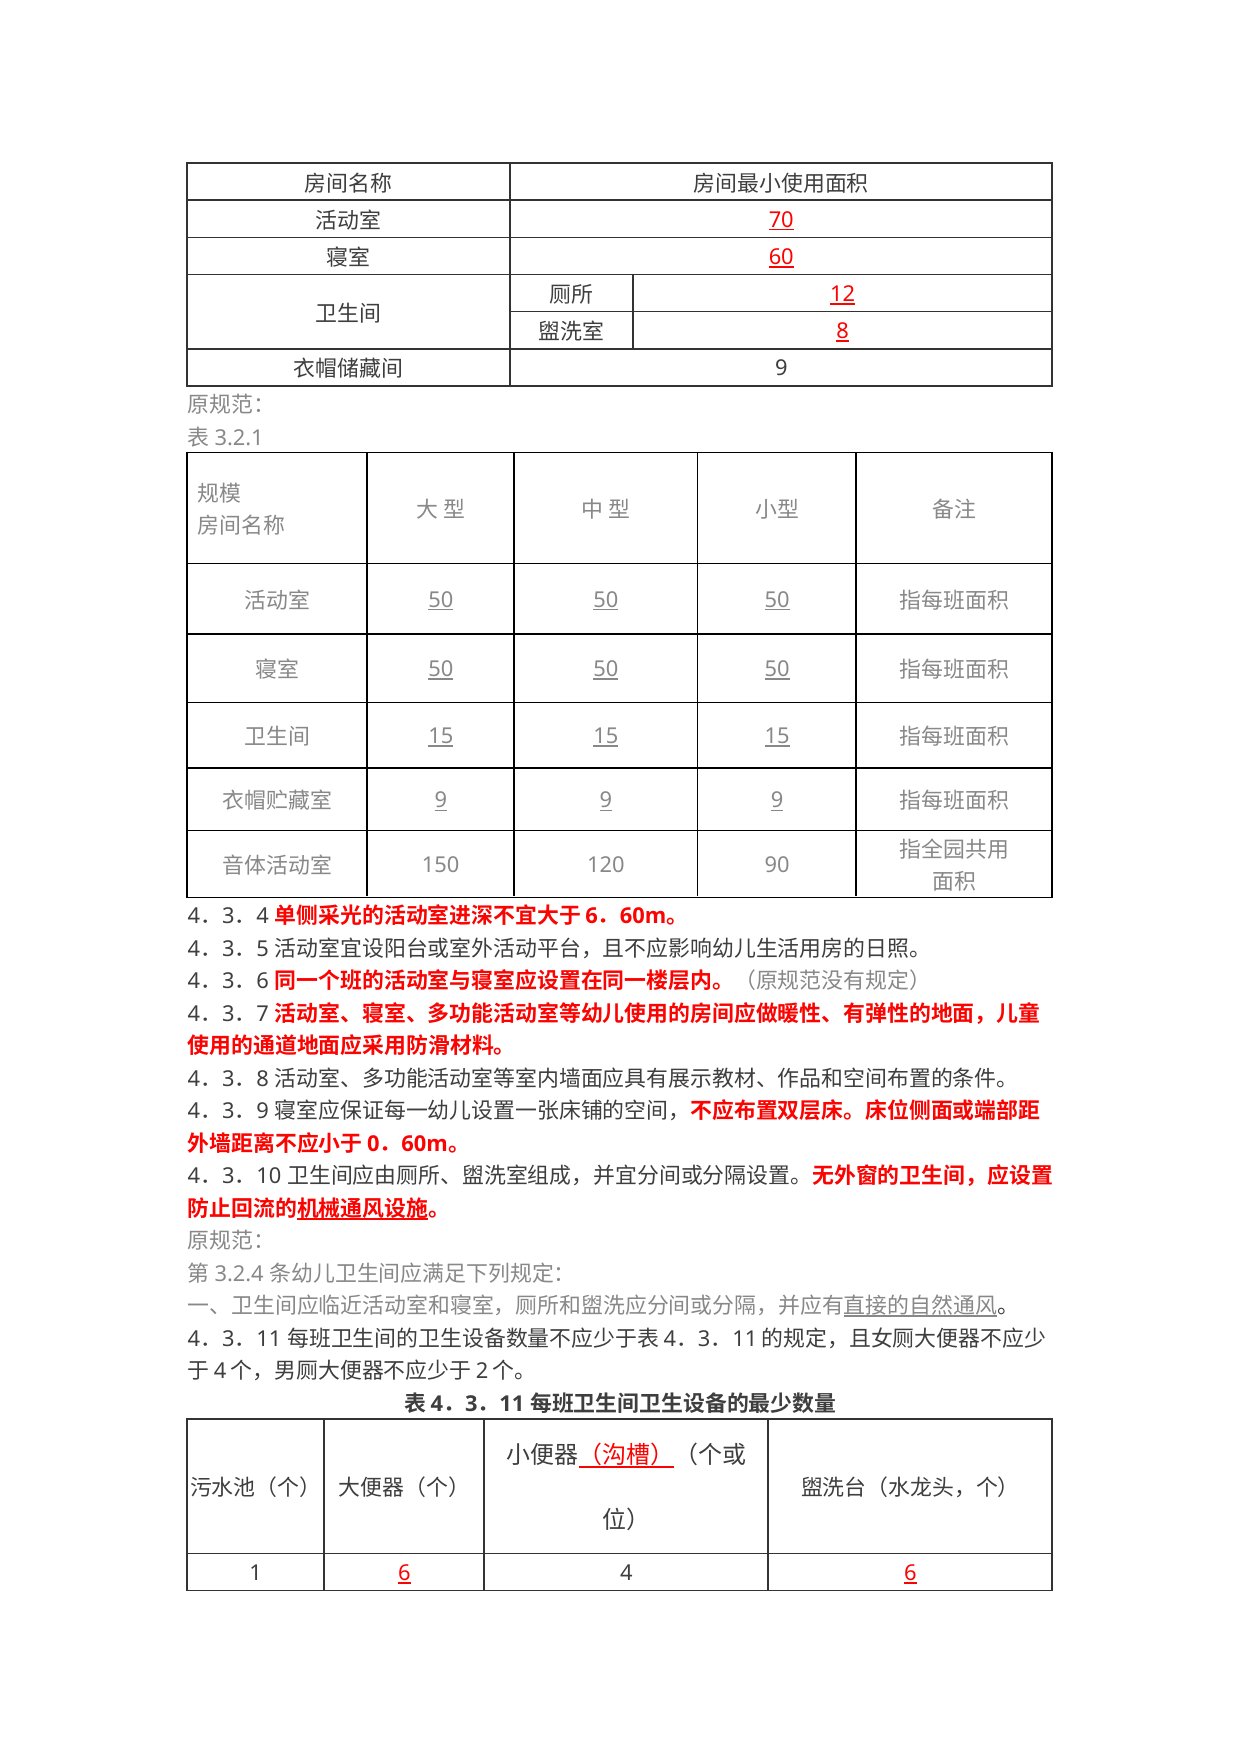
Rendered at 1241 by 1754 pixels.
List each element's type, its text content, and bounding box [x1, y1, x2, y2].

table_cell 衣帽贮藏室 [188, 769, 366, 830]
table_cell 15 [368, 703, 513, 767]
text 原规范： [187, 387, 1053, 419]
text 4．3．4 单侧采光的活动室进深不宜大于6．60m。 [187, 898, 1053, 930]
table_cell 指每班面积 [857, 703, 1051, 767]
table_header 房间名称 [188, 164, 509, 199]
table_cell 活动室 [188, 201, 509, 236]
table_header 备注 [857, 453, 1051, 563]
table_header 污水池（个） [188, 1420, 323, 1553]
text 4．3．11 每班卫生间的卫生设备数量不应少于表4．3．11的规定，且女厕大便器不应少于4个，男厕大便器不应少于2个。 [187, 1320, 1053, 1385]
text 原规范： [187, 1223, 1053, 1255]
table_cell 9 [698, 769, 855, 830]
table_cell 4 [485, 1554, 767, 1590]
text 第 3.2.4 条幼儿卫生间应满足下列规定： [187, 1255, 1053, 1288]
table_cell 衣帽储藏间 [188, 350, 509, 385]
table_cell 90 [698, 831, 855, 896]
table_header 中 型 [515, 453, 697, 563]
table_cell 50 [515, 635, 697, 702]
table_cell 50 [698, 635, 855, 702]
table_header 房间最小使用面积 [511, 164, 1051, 199]
table_cell 指全园共用 面积 [857, 831, 1051, 896]
table_cell 50 [368, 564, 513, 633]
table_cell 寝室 [188, 635, 366, 702]
table_header 大便器（个） [325, 1420, 483, 1553]
table_cell 8 [634, 312, 1051, 348]
table_cell 150 [368, 831, 513, 896]
table_cell 指每班面积 [857, 635, 1051, 702]
table_cell 寝室 [188, 238, 509, 273]
table_cell 1 [188, 1554, 323, 1590]
table_cell 60 [511, 238, 1051, 273]
table_cell 50 [698, 564, 855, 633]
table_header 盥洗台（水龙头，个） [769, 1420, 1051, 1553]
table_cell 6 [325, 1554, 483, 1590]
table_cell 9 [368, 769, 513, 830]
table_cell 音体活动室 [188, 831, 366, 896]
text 4．3．7 活动室、寝室、多功能活动室等幼儿使用的房间应做暖性、有弹性的地面，儿童使用的通道地面应采用防滑材料。 [187, 995, 1053, 1060]
table_cell 15 [515, 703, 697, 767]
table_cell 厕所 [511, 275, 632, 311]
table_cell 指每班面积 [857, 564, 1051, 633]
text 4．3．5 活动室宜设阳台或室外活动平台，且不应影响幼儿生活用房的日照。 [187, 930, 1053, 963]
text 一、卫生间应临近活动室和寝室，厕所和盥洗应分间或分隔，并应有直接的自然通风。 [187, 1288, 1053, 1320]
table_cell 9 [515, 769, 697, 830]
table_header 大 型 [368, 453, 513, 563]
text 4．3．6 同一个班的活动室与寝室应设置在同一楼层内。（原规范没有规定） [187, 963, 1053, 995]
table_cell 15 [698, 703, 855, 767]
table_cell 指每班面积 [857, 769, 1051, 830]
text 4．3．8 活动室、多功能活动室等室内墙面应具有展示教材、作品和空间布置的条件。 [187, 1060, 1053, 1093]
table_cell 6 [769, 1554, 1051, 1590]
table_cell 70 [511, 201, 1051, 236]
table_cell 活动室 [188, 564, 366, 633]
table_cell 120 [515, 831, 697, 896]
text 表 3.2.1 [187, 419, 1053, 452]
table_cell 50 [515, 564, 697, 633]
text 4．3．9 寝室应保证每一幼儿设置一张床铺的空间，不应布置双层床。床位侧面或端部距外墙距离不应小于0．60m。 [187, 1093, 1053, 1158]
table_header 规模 房间名称 [188, 453, 366, 563]
table_header 小型 [698, 453, 855, 563]
table_cell 卫生间 [188, 275, 509, 348]
text 表4．3．11 每班卫生间卫生设备的最少数量 [187, 1385, 1053, 1418]
table_cell 12 [634, 275, 1051, 311]
table_cell 50 [368, 635, 513, 702]
table_cell 盥洗室 [511, 312, 632, 348]
text 4．3．10 卫生间应由厕所、盥洗室组成，并宜分间或分隔设置。无外窗的卫生间，应设置防止回流的机械通风设施。 [187, 1158, 1053, 1223]
table_cell 9 [511, 350, 1051, 385]
table_header 小便器（沟槽）（个或位） [485, 1420, 767, 1553]
table_cell 卫生间 [188, 703, 366, 767]
